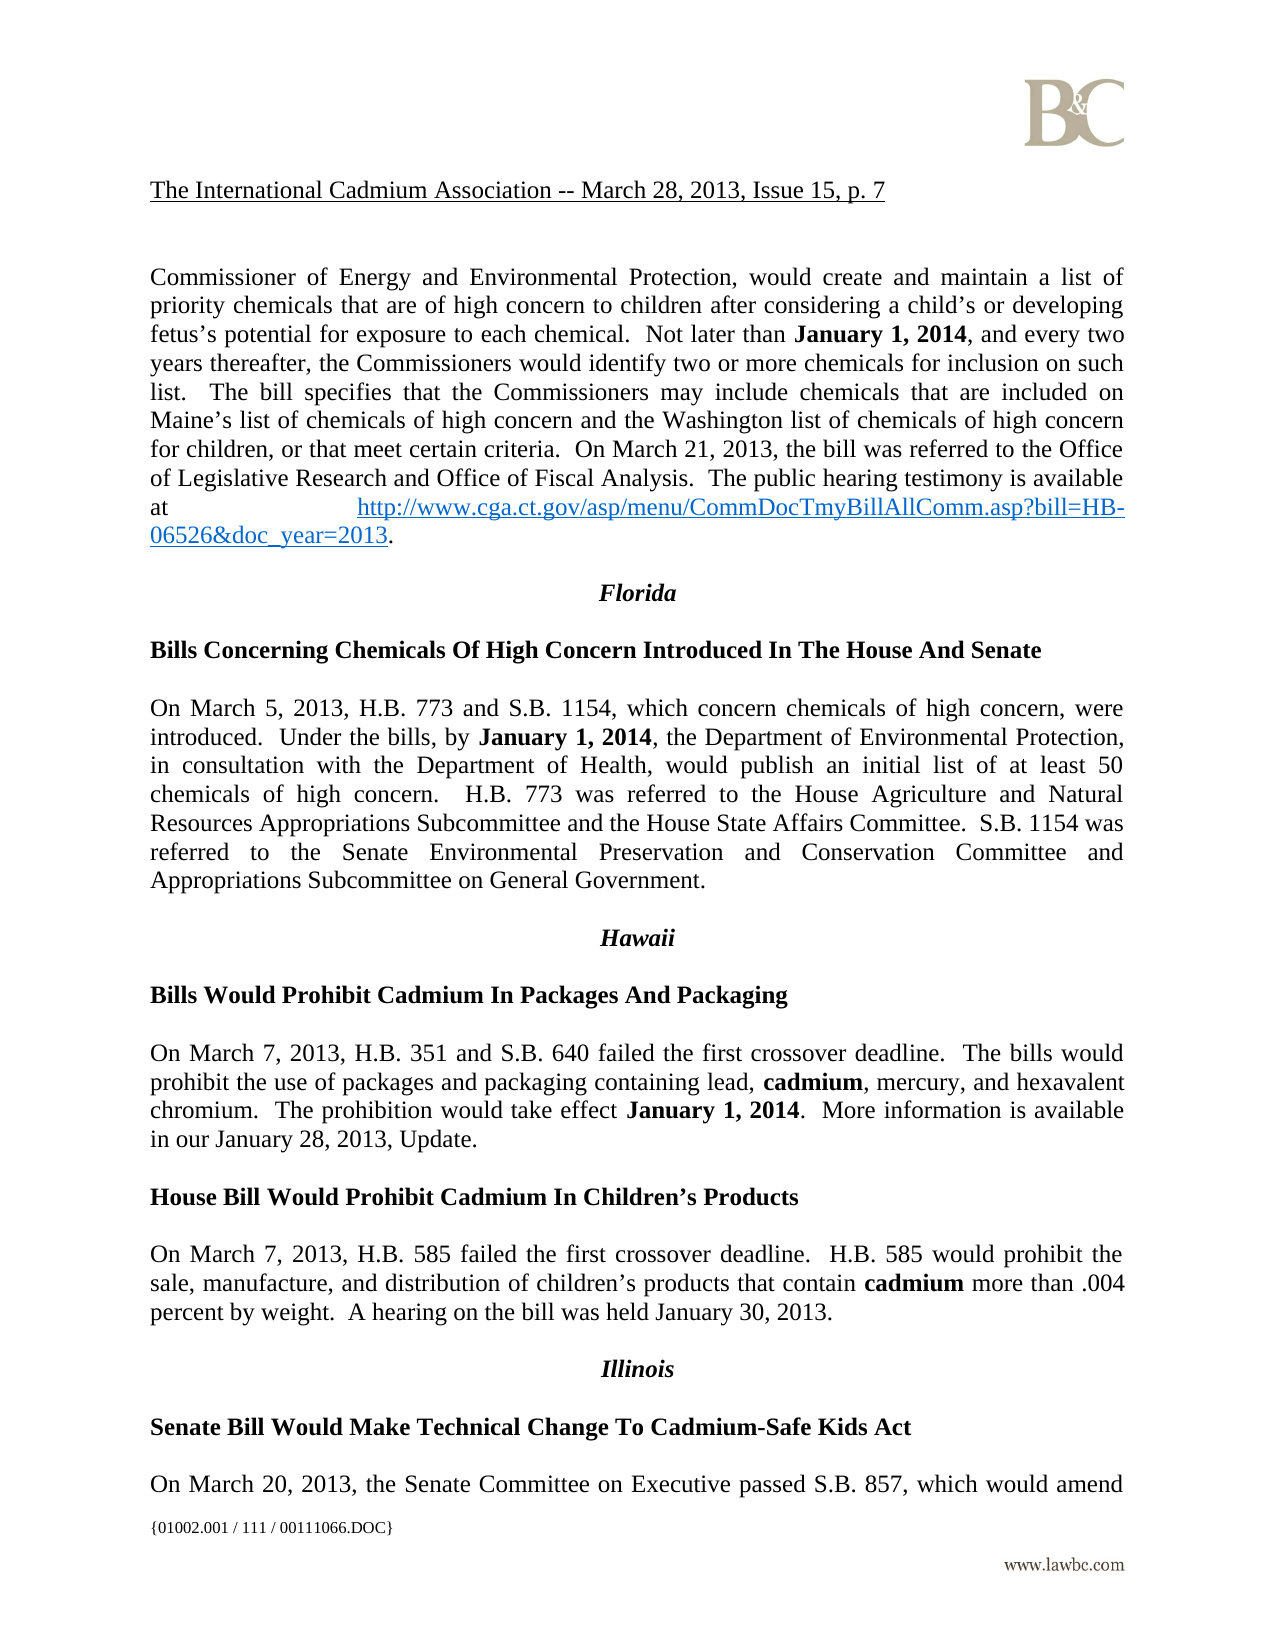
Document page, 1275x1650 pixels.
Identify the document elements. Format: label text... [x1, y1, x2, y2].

text Senate Bill Would Make Technical Change To Cadmium-Safe Kids Act [150, 1412, 1125, 1441]
text On March 5, 2013, H.B. 773 and S.B. 1154, which concern chemicals of high concern, were introduced. Under the bills, by January 1, 2014, the Department of Environmental Protection, in consultation with the Department of Health, would publish an initial list of at least 50 chemicals of high concern. H.B. 773 was referred to the House Agriculture and Natural Resources Appropriations Subcommittee and the House State Affairs Committee. S.B. 1154 was referred to the Senate Environmental Preservation and Conservation Committee and Appropriations Subcommittee on General Government. [150, 693, 1125, 894]
text Bills Concerning Chemicals Of High Concern Introduced In The House And Senate [150, 636, 1125, 664]
text On March 7, 2013, H.B. 585 failed the first crossover deadline. H.B. 585 would prohibit the sale, manufacture, and distribution of children’s products that contain cadmium more than .004 percent by weight. A hearing on the bill was held January 30, 2013. [150, 1239, 1125, 1326]
picture [1000, 1555, 1125, 1575]
text Florida [150, 578, 1125, 607]
text House Bill Would Prohibit Cadmium In Children’s Products [150, 1182, 1125, 1211]
picture [1023, 75, 1125, 147]
text Hawaii [150, 923, 1125, 952]
text On March 7, 2013, H.B. 351 and S.B. 640 failed the first crossover deadline. The bills would prohibit the use of packages and packaging containing lead, cadmium, mercury, and hexavalent chromium. The prohibition would take effect January 1, 2014. More information is available in our January 28, 2013, Update. [150, 1038, 1125, 1153]
text Illinois [150, 1354, 1125, 1383]
text Bills Would Prohibit Cadmium In Packages And Packaging [150, 981, 1125, 1009]
